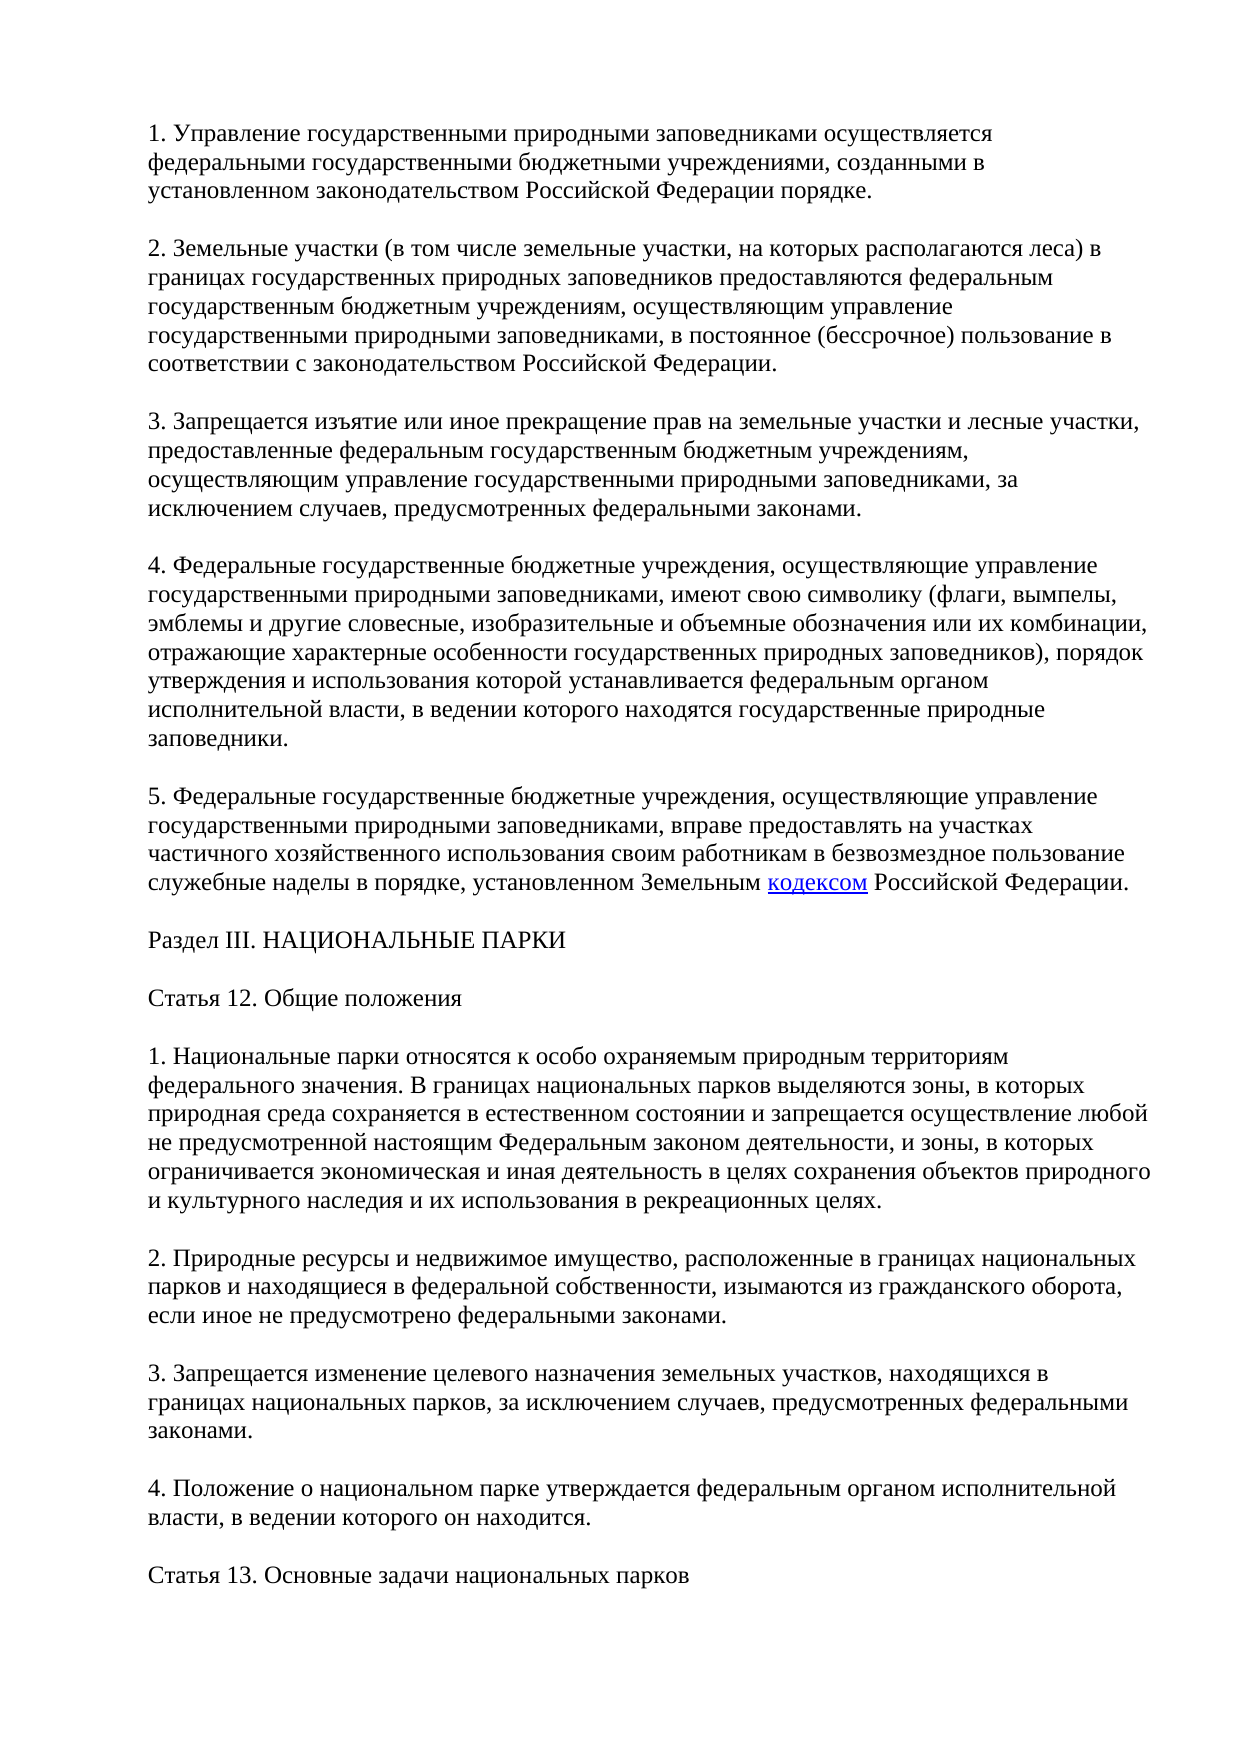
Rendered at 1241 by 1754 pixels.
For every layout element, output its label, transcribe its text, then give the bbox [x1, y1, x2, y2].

text 2. Природные ресурсы и недвижимое имущество, расположенные в границах национальных парков и находящиеся в федеральной собственности, изымаются из гражданского оборота, если иное не предусмотрено федеральными законами. [148, 1243, 1152, 1329]
text Статья 12. Общие положения [148, 983, 1152, 1012]
text Раздел III. НАЦИОНАЛЬНЫЕ ПАРКИ [148, 925, 1152, 954]
text 1. Управление государственными природными заповедниками осуществляется федеральными государственными бюджетными учреждениями, созданными в установленном законодательством Российской Федерации порядке. [148, 118, 1152, 204]
text 4. Положение о национальном парке утверждается федеральным органом исполнительной власти, в ведении которого он находится. [148, 1473, 1152, 1531]
text 4. Федеральные государственные бюджетные учреждения, осуществляющие управление государственными природными заповедниками, имеют свою символику (флаги, вымпелы, эмблемы и другие словесные, изобразительные и объемные обозначения или их комбинации, отражающие характерные особенности государственных природных заповедников), порядок утверждения и использования которой устанавливается федеральным органом исполнительной власти, в ведении которого находятся государственные природные заповедники. [148, 551, 1152, 752]
text 3. Запрещается изъятие или иное прекращение прав на земельные участки и лесные участки, предоставленные федеральным государственным бюджетным учреждениям, осуществляющим управление государственными природными заповедниками, за исключением случаев, предусмотренных федеральными законами. [148, 406, 1152, 521]
text 2. Земельные участки (в том числе земельные участки, на которых располагаются леса) в границах государственных природных заповедников предоставляются федеральным государственным бюджетным учреждениям, осуществляющим управление государственными природными заповедниками, в постоянное (бессрочное) пользование в соответствии с законодательством Российской Федерации. [148, 233, 1152, 377]
text Статья 13. Основные задачи национальных парков [148, 1560, 1152, 1589]
text 3. Запрещается изменение целевого назначения земельных участков, находящихся в границах национальных парков, за исключением случаев, предусмотренных федеральными законами. [148, 1358, 1152, 1444]
text 1. Национальные парки относятся к особо охраняемым природным территориям федерального значения. В границах национальных парков выделяются зоны, в которых природная среда сохраняется в естественном состоянии и запрещается осуществление любой не предусмотренной настоящим Федеральным законом деятельности, и зоны, в которых ограничивается экономическая и иная деятельность в целях сохранения объектов природного и культурного наследия и их использования в рекреационных целях. [148, 1041, 1152, 1213]
text 5. Федеральные государственные бюджетные учреждения, осуществляющие управление государственными природными заповедниками, вправе предоставлять на участках частичного хозяйственного использования своим работникам в безвозмездное пользование служебные наделы в порядке, установленном Земельным кодексом Российской Федерации. [148, 781, 1152, 896]
